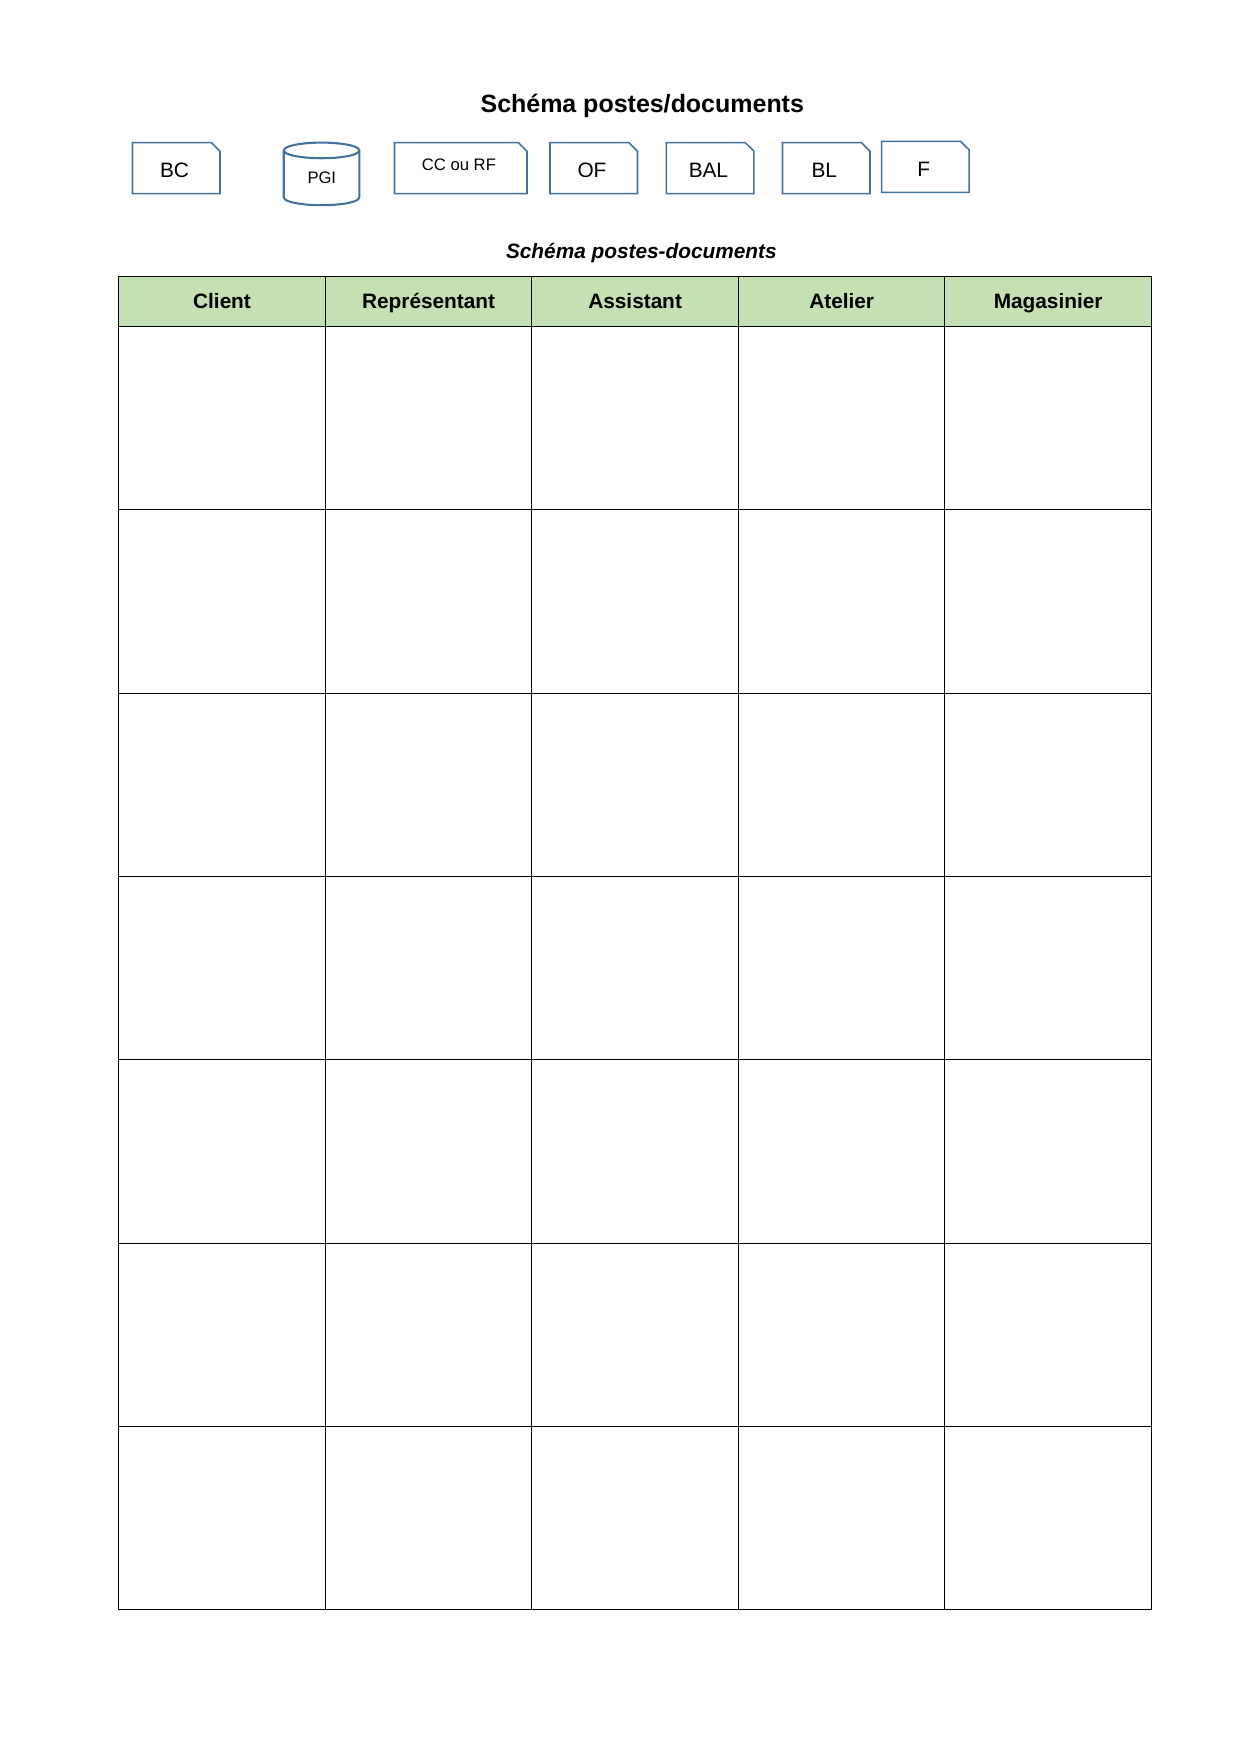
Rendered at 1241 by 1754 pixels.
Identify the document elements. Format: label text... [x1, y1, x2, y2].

table_cell [739, 1244, 944, 1426]
table_header Magasinier [945, 277, 1151, 326]
table_cell [945, 510, 1151, 692]
table_cell [739, 877, 944, 1059]
table_cell [945, 1060, 1151, 1242]
table_cell [532, 1427, 738, 1609]
table_cell [326, 510, 531, 692]
table_cell [739, 694, 944, 876]
table_cell [326, 694, 531, 876]
table_cell [532, 327, 738, 509]
table_header Client [119, 277, 325, 326]
table_cell [739, 327, 944, 509]
table_cell [945, 694, 1151, 876]
table_cell [119, 877, 325, 1059]
table_cell [532, 877, 738, 1059]
table_cell [945, 1244, 1151, 1426]
table_header Atelier [739, 277, 944, 326]
table_cell [945, 877, 1151, 1059]
table_cell [532, 510, 738, 692]
table_cell [119, 327, 325, 509]
text Schéma postes-documents [118, 239, 1166, 263]
table_cell [119, 694, 325, 876]
table_cell [119, 1427, 325, 1609]
table_cell [326, 327, 531, 509]
table_cell [119, 1060, 325, 1242]
table_cell [326, 877, 531, 1059]
table_cell [326, 1060, 531, 1242]
table_cell [119, 510, 325, 692]
table_cell [532, 1244, 738, 1426]
table_cell [326, 1427, 531, 1609]
table_cell [945, 1427, 1151, 1609]
table_cell [532, 1060, 738, 1242]
table_cell [739, 510, 944, 692]
table_header Représentant [326, 277, 531, 326]
table_cell [119, 1244, 325, 1426]
table_cell [945, 327, 1151, 509]
table_cell [532, 694, 738, 876]
table_cell [739, 1427, 944, 1609]
table_cell [739, 1060, 944, 1242]
subtitle Schéma postes/documents [118, 89, 1166, 117]
table_cell [326, 1244, 531, 1426]
table_header Assistant [532, 277, 738, 326]
